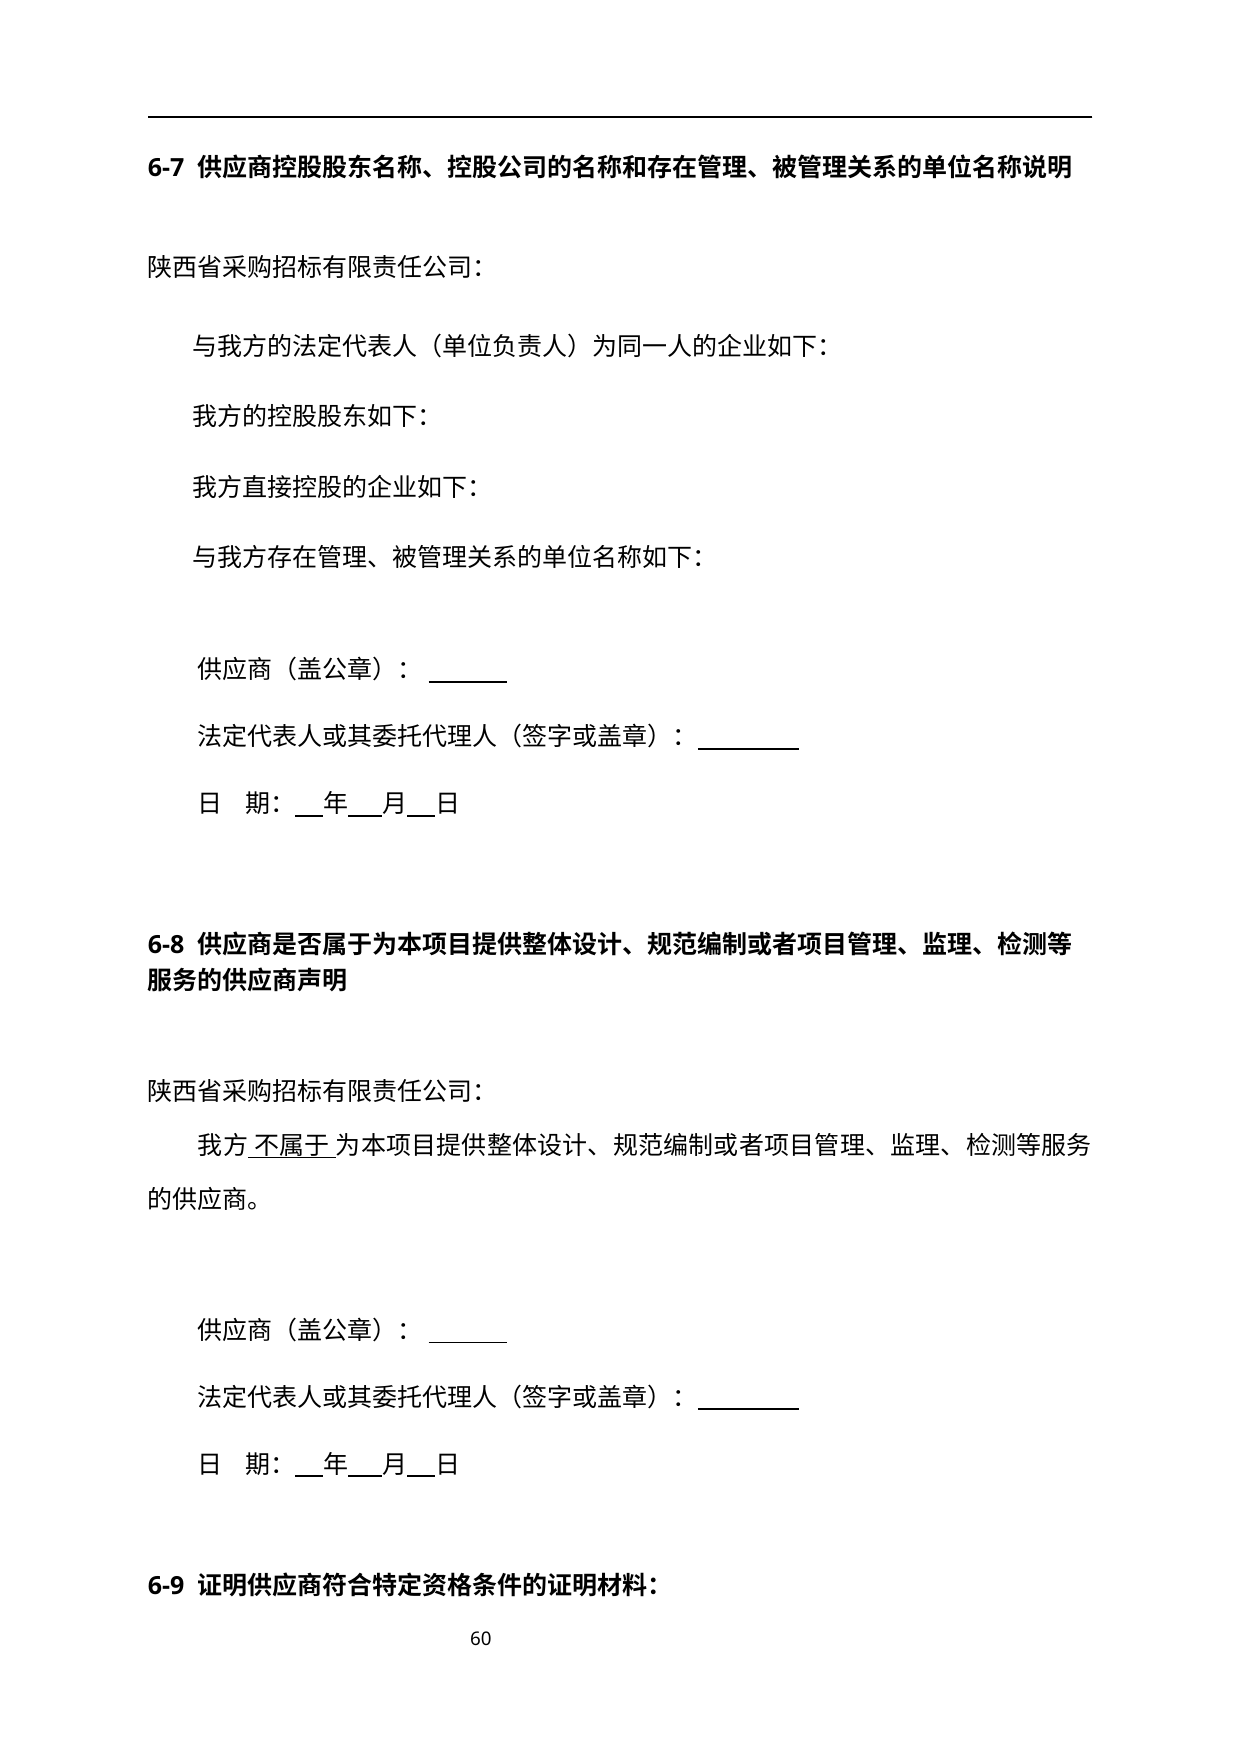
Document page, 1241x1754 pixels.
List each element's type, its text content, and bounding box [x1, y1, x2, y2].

text 6-7 供应商控股股东名称、控股公司的名称和存在管理、被管理关系的单位名称说明 [148, 148, 1092, 184]
text 法定代表人或其委托代理人（签字或盖章）： [148, 1377, 1092, 1414]
text 与我方的法定代表人（单位负责人）为同一人的企业如下： [148, 326, 1092, 363]
text 供应商（盖公章）： [148, 650, 1092, 686]
text 陕西省采购招标有限责任公司： [148, 248, 1092, 284]
text 供应商（盖公章）： [148, 1311, 1092, 1347]
text 法定代表人或其委托代理人（签字或盖章）： [148, 717, 1092, 753]
text 我方的控股股东如下： [148, 397, 1092, 433]
text 6-8 供应商是否属于为本项目提供整体设计、规范编制或者项目管理、监理、检测等服务的供应商声明 [148, 924, 1092, 997]
text 我方直接控股的企业如下： [148, 467, 1092, 503]
text 我方 不属于 为本项目提供整体设计、规范编制或者项目管理、监理、检测等服务的供应商。 [148, 1126, 1092, 1216]
text 陕西省采购招标有限责任公司： [148, 1071, 1092, 1107]
text 与我方存在管理、被管理关系的单位名称如下： [148, 537, 1092, 573]
text 日 期： 年 月 日 [148, 1444, 1092, 1481]
text 日 期： 年 月 日 [148, 784, 1092, 820]
text 6-9 证明供应商符合特定资格条件的证明材料： [148, 1566, 1092, 1602]
